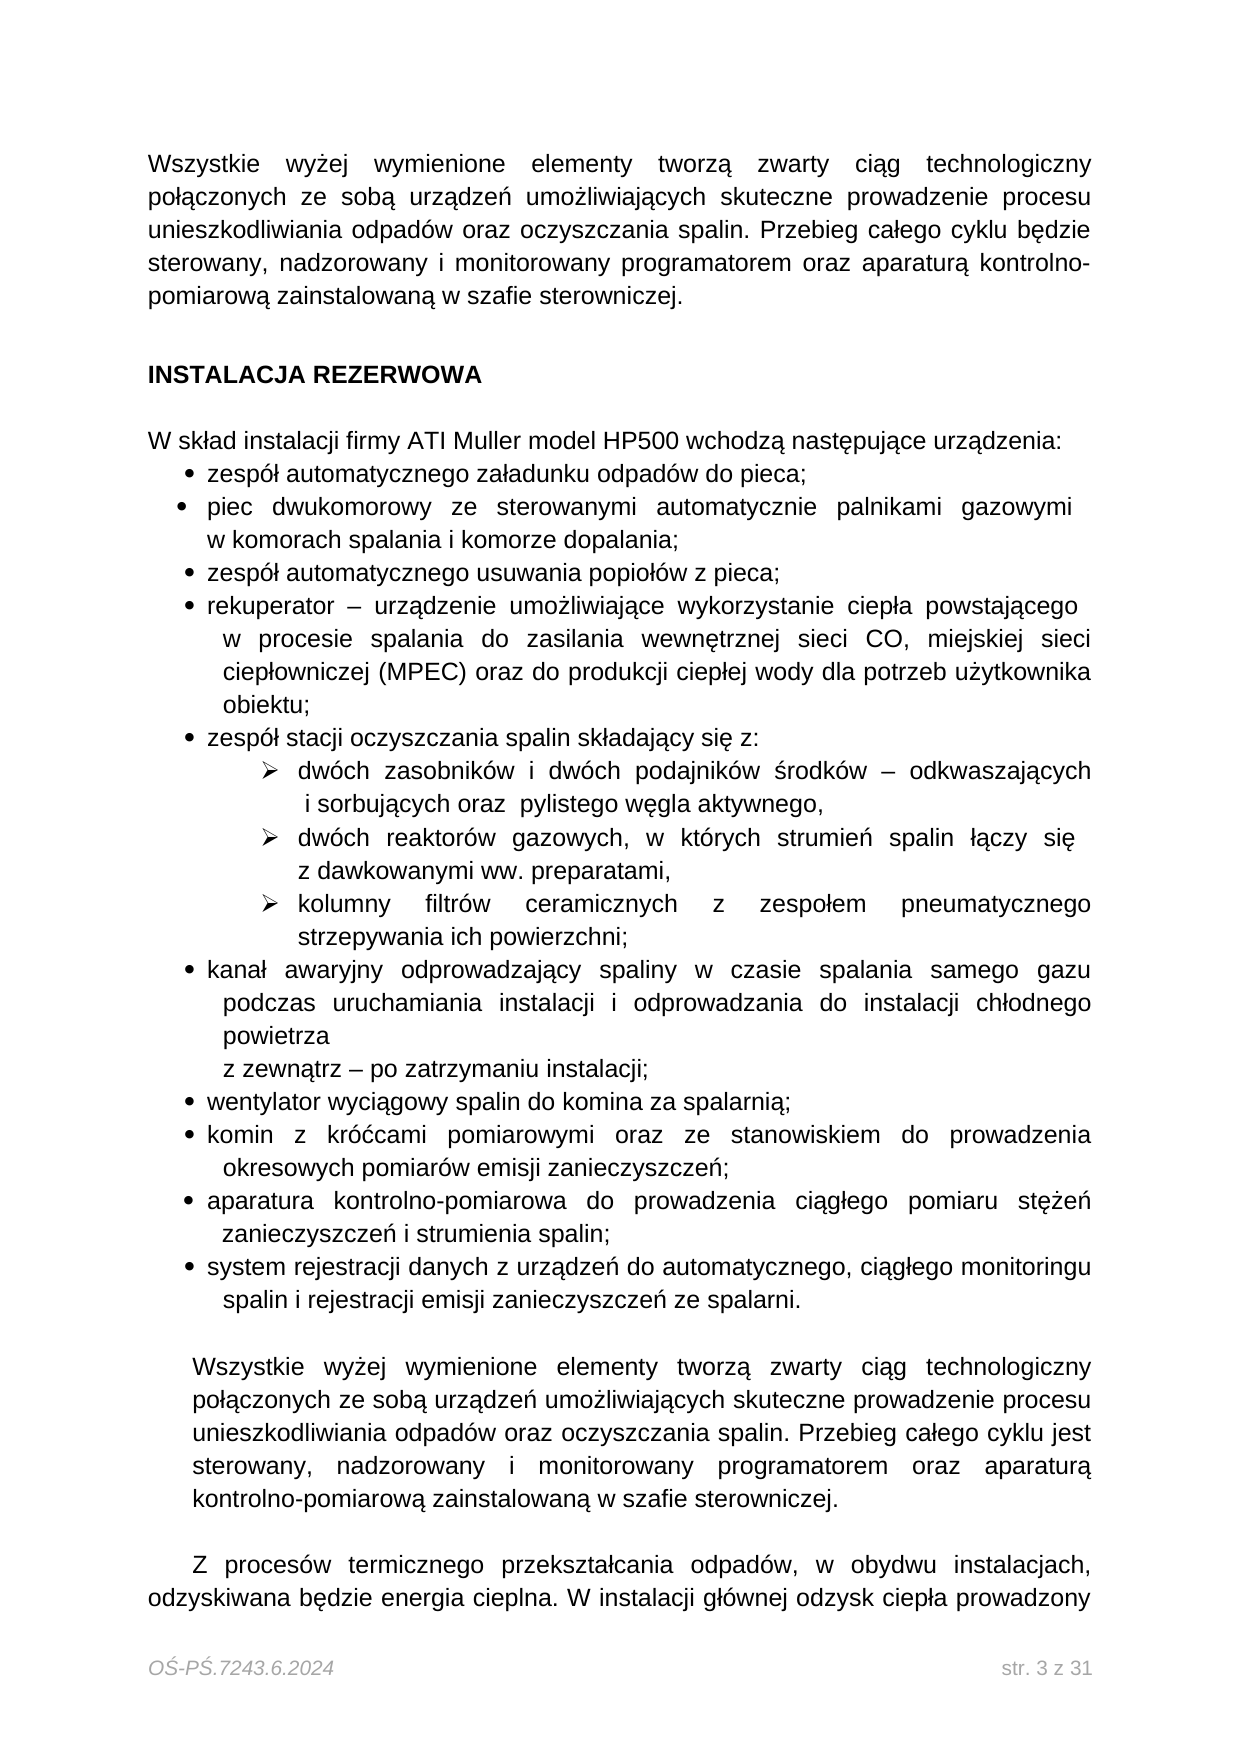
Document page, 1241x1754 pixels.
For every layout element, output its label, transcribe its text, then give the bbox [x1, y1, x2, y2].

list zespół automatycznego załadunku odpadów do pieca; [185, 459, 1092, 487]
list piec dwukomorowy ze sterowanymi automatycznie palnikami gazowymi w komorach spalania i komorze dopalania; [177, 492, 1092, 554]
list zespół stacji oczyszczania spalin składający się z: [185, 723, 1092, 752]
list wentylator wyciągowy spalin do komina za spalarnią; [185, 1087, 1092, 1116]
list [148, 1550, 1092, 1611]
text Wszystkie wyżej wymienione elementy tworzą zwarty ciąg technologiczny połączonych ze sobą urządzeń umożliwiających skuteczne prowadzenie procesu unieszkodliwiania odpadów oraz oczyszczania spalin. Przebieg całego cyklu jest sterowany, nadzorowany i monitorowany programatorem oraz aparaturą kontrolno-pomiarową zainstalowaną w szafie sterowniczej. [148, 1352, 1092, 1512]
list zespół automatycznego usuwania popiołów z pieca; [185, 558, 1092, 587]
list kolumny filtrów ceramicznych z zespołem pneumatycznego strzepywania ich powierzchni; [260, 889, 1092, 951]
list system rejestracji danych z urządzeń do automatycznego, ciągłego monitoringu spalin i rejestracji emisji zanieczyszczeń ze spalarni. [185, 1252, 1092, 1314]
list kanał awaryjny odprowadzający spaliny w czasie spalania samego gazu podczas uruchamiania instalacji i odprowadzania do instalacji chłodnego powietrza z zewnątrz – po zatrzymaniu instalacji; [185, 955, 1092, 1083]
subtitle INSTALACJA REZERWOWA [148, 359, 1092, 388]
text W skład instalacji firmy ATI Muller model HP500 wchodzą następujące urządzenia: [148, 426, 1092, 454]
list komin z króćcami pomiarowymi oraz ze stanowiskiem do prowadzenia okresowych pomiarów emisji zanieczyszczeń; [185, 1120, 1092, 1182]
list aparatura kontrolno-pomiarowa do prowadzenia ciągłego pomiaru stężeń zanieczyszczeń i strumienia spalin; [184, 1186, 1092, 1248]
text Wszystkie wyżej wymienione elementy tworzą zwarty ciąg technologiczny połączonych ze sobą urządzeń umożliwiających skuteczne prowadzenie procesu unieszkodliwiania odpadów oraz oczyszczania spalin. Przebieg całego cyklu będzie sterowany, nadzorowany i monitorowany programatorem oraz aparaturą kontrolno-pomiarową zainstalowaną w szafie sterowniczej. [148, 149, 1092, 310]
list dwóch reaktorów gazowych, w których strumień spalin łączy się z dawkowanymi ww. preparatami, [260, 822, 1092, 884]
list dwóch zasobników i dwóch podajników środków – odkwaszających i sorbujących oraz pylistego węgla aktywnego, [260, 756, 1092, 818]
list rekuperator – urządzenie umożliwiające wykorzystanie ciepła powstającego w procesie spalania do zasilania wewnętrznej sieci CO, miejskiej sieci ciepłowniczej (MPEC) oraz do produkcji ciepłej wody dla potrzeb użytkownika obiektu; [185, 591, 1092, 719]
